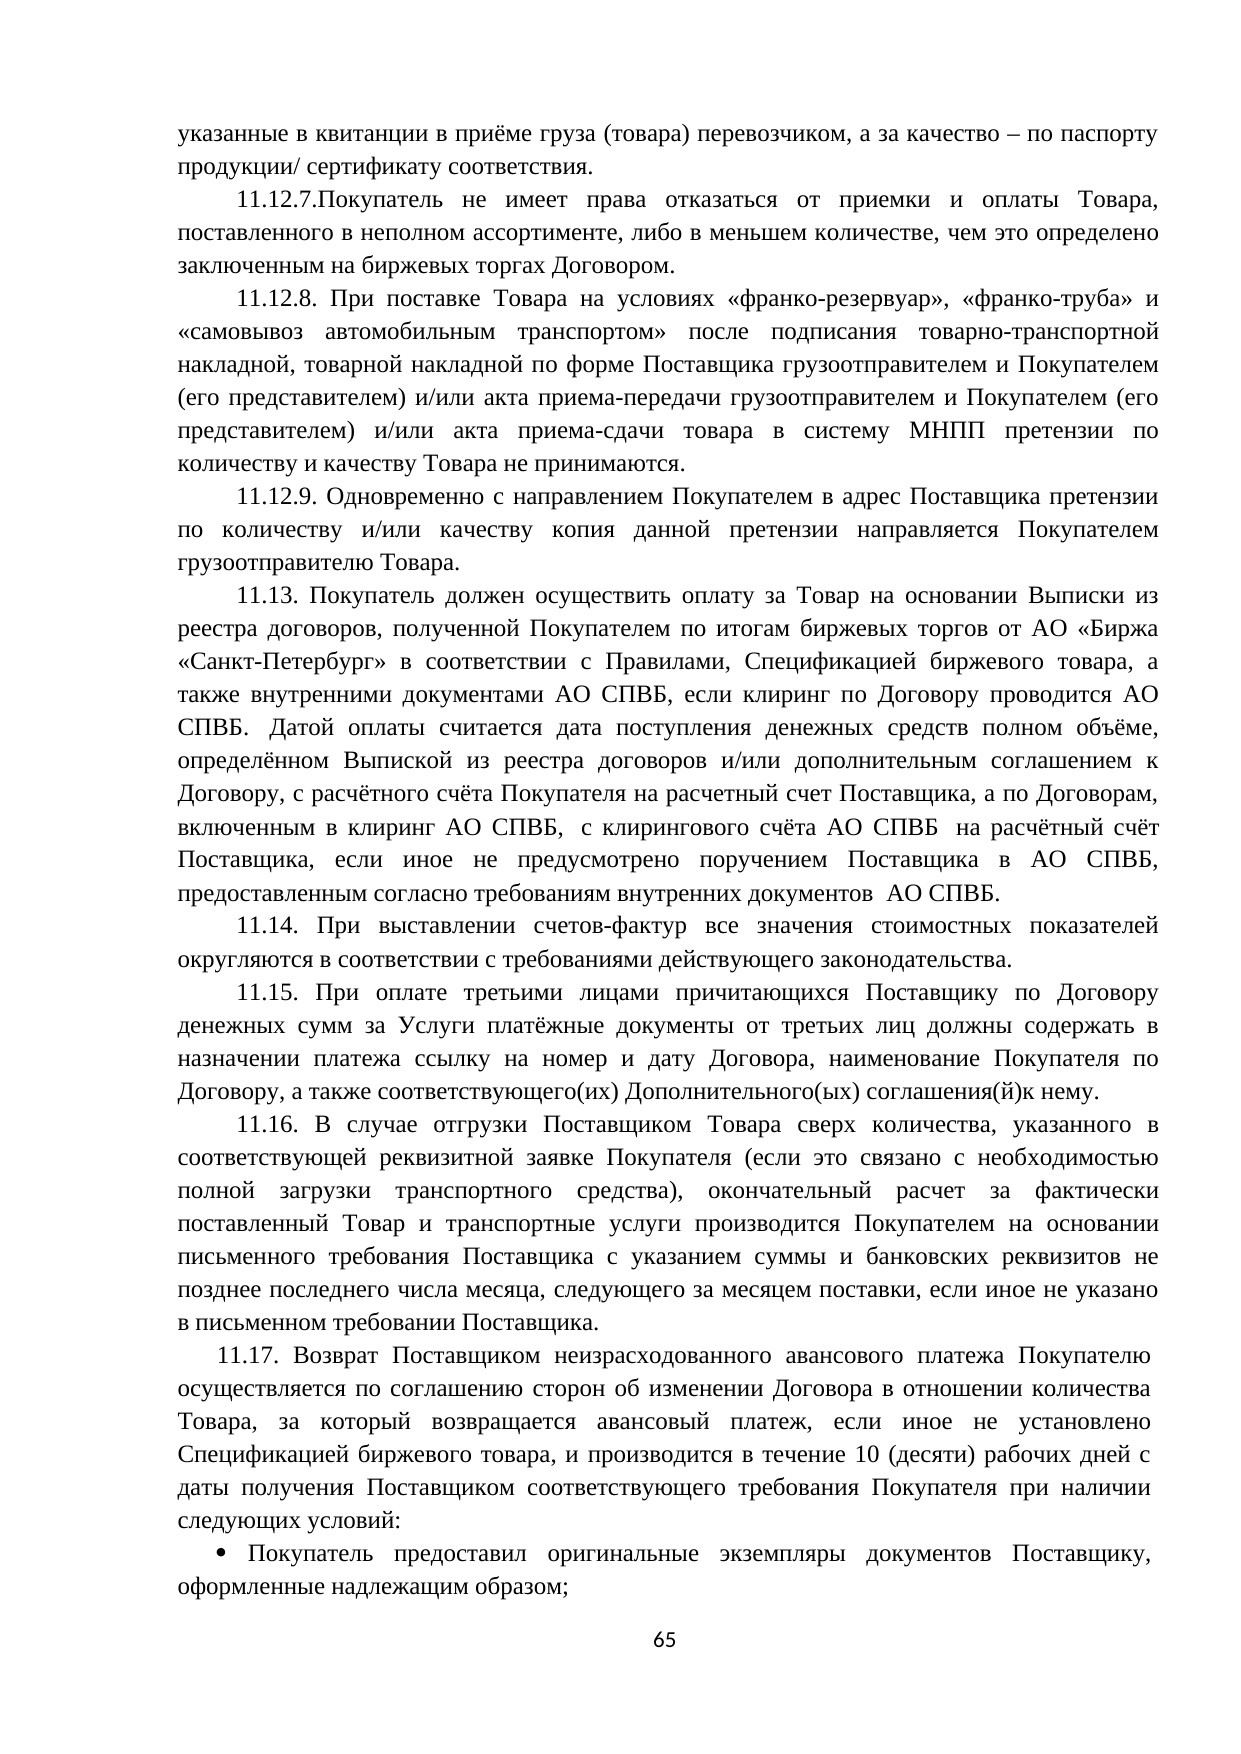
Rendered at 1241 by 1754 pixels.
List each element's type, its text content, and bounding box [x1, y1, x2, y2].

text 11.12.8. При поставке Товара на условиях «франко-резервуар», «франко-труба» и «самовывоз автомобильным транспортом» после подписания товарно-транспортной накладной, товарной накладной по форме Поставщика грузоотправителем и Покупателем (его представителем) и/или акта приема-передачи грузоотправителем и Покупателем (его представителем) и/или акта приема-сдачи товара в систему МНПП претензии по количеству и качеству Товара не принимаются. [177, 283, 1160, 477]
text 11.12.7.Покупатель не имеет права отказаться от приемки и оплаты Товара, поставленного в неполном ассортименте, либо в меньшем количестве, чем это определено заключенным на биржевых торгах Договором. [177, 184, 1160, 279]
text 11.16. В случае отгрузки Поставщиком Товара сверх количества, указанного в соответствующей реквизитной заявке Покупателя (если это связано с необходимостью полной загрузки транспортного средства), окончательный расчет за фактически поставленный Товар и транспортные услуги производится Покупателем на основании письменного требования Поставщика с указанием суммы и банковских реквизитов не позднее последнего числа месяца, следующего за месяцем поставки, если иное не указано в письменном требовании Поставщика. [177, 1109, 1160, 1336]
text 11.13. Покупатель должен осуществить оплату за Товар на основании Выписки из реестра договоров, полученной Покупателем по итогам биржевых торгов от АО «Биржа «Санкт-Петербург» в соответствии с Правилами, Спецификацией биржевого товара, а также внутренними документами АО СПВБ, если клиринг по Договору проводится АО СПВБ. Датой оплаты считается дата поступления денежных средств полном объёме, определённом Выпиской из реестра договоров и/или дополнительным соглашением к Договору, с расчётного счёта Покупателя на расчетный счет Поставщика, а по Договорам, включенным в клиринг АО СПВБ, с клирингового счёта АО СПВБ на расчётный счёт Поставщика, если иное не предусмотрено поручением Поставщика в АО СПВБ, предоставленным согласно требованиям внутренних документов АО СПВБ. [177, 580, 1160, 906]
text 11.14. При выставлении счетов-фактур все значения стоимостных показателей округляются в соответствии с требованиями действующего законодательства. [177, 911, 1160, 972]
text 11.17. Возврат Поставщиком неизрасходованного авансового платежа Покупателю осуществляется по соглашению сторон об изменении Договора в отношении количества Товара, за который возвращается авансовый платеж, если иное не установлено Спецификацией биржевого товара, и производится в течение 10 (десяти) рабочих дней с даты получения Поставщиком соответствующего требования Покупателя при наличии следующих условий: [177, 1340, 1152, 1534]
text 11.15. При оплате третьими лицами причитающихся Поставщику по Договору денежных сумм за Услуги платёжные документы от третьих лиц должны содержать в назначении платежа ссылку на номер и дату Договора, наименование Покупателя по Договору, а также соответствующего(их) Дополнительного(ых) соглашения(й)к нему. [177, 977, 1160, 1104]
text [177, 118, 1160, 180]
text Покупатель предоставил оригинальные экземпляры документов Поставщику, оформленные надлежащим образом; [177, 1538, 1152, 1600]
text 11.12.9. Одновременно с направлением Покупателем в адрес Поставщика претензии по количеству и/или качеству копия данной претензии направляется Покупателем грузоотправителю Товара. [177, 481, 1160, 576]
